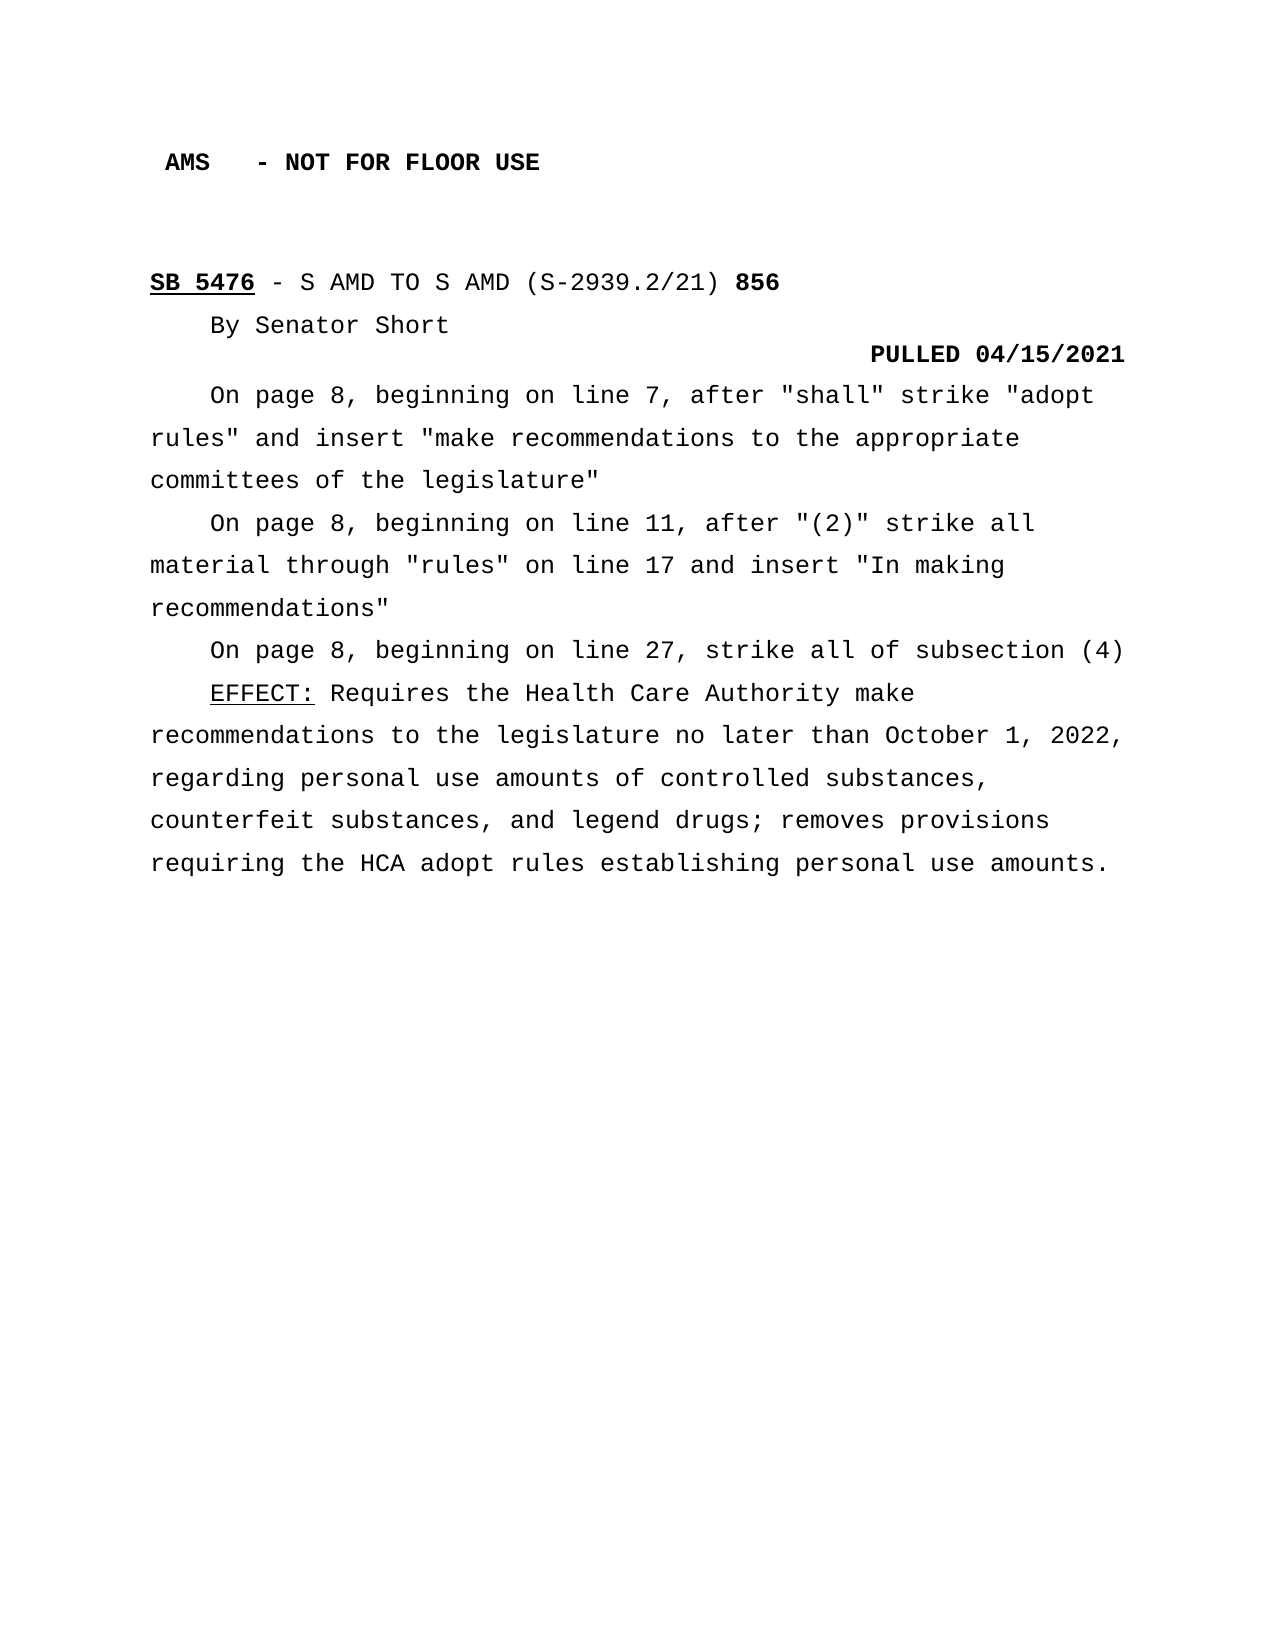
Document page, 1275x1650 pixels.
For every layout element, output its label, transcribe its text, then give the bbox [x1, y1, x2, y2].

text On page 8, beginning on line 7, after "shall" strike "adopt rules" and insert "make recommendations to the appropriate committees of the legislature" [150, 370, 1125, 497]
text By Senator Short [150, 299, 1125, 342]
text SB 5476 - S AMD TO S AMD (S-2939.2/21) 856 [150, 257, 1125, 299]
text On page 8, beginning on line 27, strike all of subsection (4) [150, 625, 1125, 667]
text On page 8, beginning on line 11, after "(2)" strike all material through "rules" on line 17 and insert "In making recommendations" [150, 497, 1125, 625]
text PULLED 04/15/2021 [150, 342, 1125, 370]
text EFFECT: Requires the Health Care Authority make recommendations to the legislature no later than October 1, 2022, regarding personal use amounts of controlled substances, counterfeit substances, and legend drugs; removes provisions requiring the HCA adopt rules establishing personal use amounts. [150, 667, 1125, 880]
text AMS - NOT FOR FLOOR USE [150, 150, 1125, 178]
